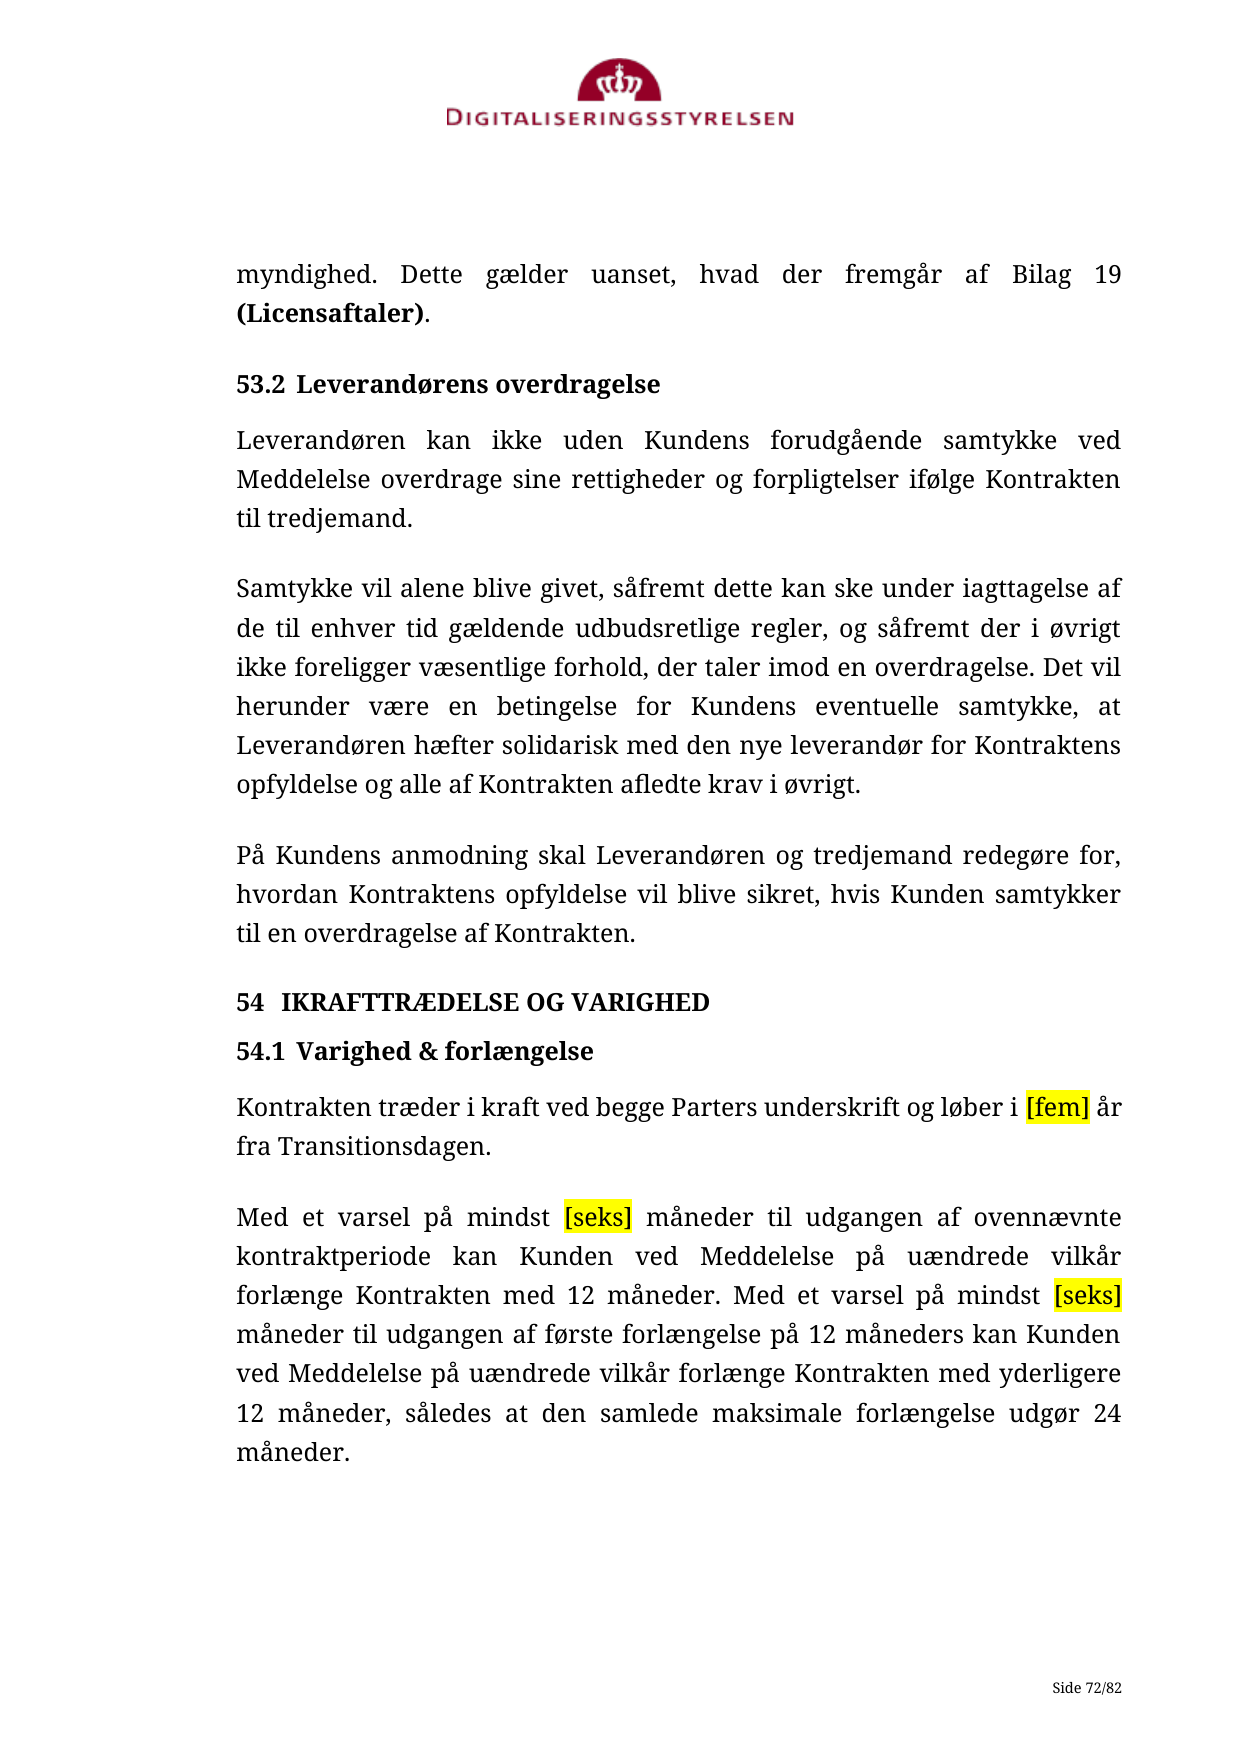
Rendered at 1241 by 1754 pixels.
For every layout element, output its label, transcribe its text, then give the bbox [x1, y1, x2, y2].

subtitle Leverandørens overdragelse [236, 366, 1122, 401]
text Kontrakten træder i kraft ved begge Parters underskrift og løber i [fem] år fra Transitionsdagen. [236, 1090, 1122, 1163]
text På Kundens anmodning skal Leverandøren og tredjemand redegøre for, hvordan Kontraktens opfyldelse vil blive sikret, hvis Kunden samtykker til en overdragelse af Kontrakten. [236, 837, 1122, 950]
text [236, 257, 1122, 330]
subtitle Varighed & forlængelse [236, 1034, 1122, 1068]
text Leverandøren kan ikke uden Kundens forudgående samtykke ved Meddelelse overdrage sine rettigheder og forpligtelser ifølge Kontrakten til tredjemand. [236, 422, 1122, 535]
text Med et varsel på mindst [seks] måneder til udgangen af ovennævnte kontraktperiode kan Kunden ved Meddelelse på uændrede vilkår forlænge Kontrakten med 12 måneder. Med et varsel på mindst [seks] måneder til udgangen af første forlængelse på 12 måneders kan Kunden ved Meddelelse på uændrede vilkår forlænge Kontrakten med yderligere 12 måneder, således at den samlede maksimale forlængelse udgør 24 måneder. [236, 1199, 1122, 1468]
text Samtykke vil alene blive givet, såfremt dette kan ske under iagttagelse af de til enhver tid gældende udbudsretlige regler, og såfremt der i øvrigt ikke foreligger væsentlige forhold, der taler imod en overdragelse. Det vil herunder være en betingelse for Kundens eventuelle samtykke, at Leverandøren hæfter solidarisk med den nye leverandør for Kontraktens opfyldelse og alle af Kontrakten afledte krav i øvrigt. [236, 571, 1122, 801]
picture [447, 58, 794, 127]
subtitle Ikrafttrædelse og varighed [236, 986, 1122, 1017]
